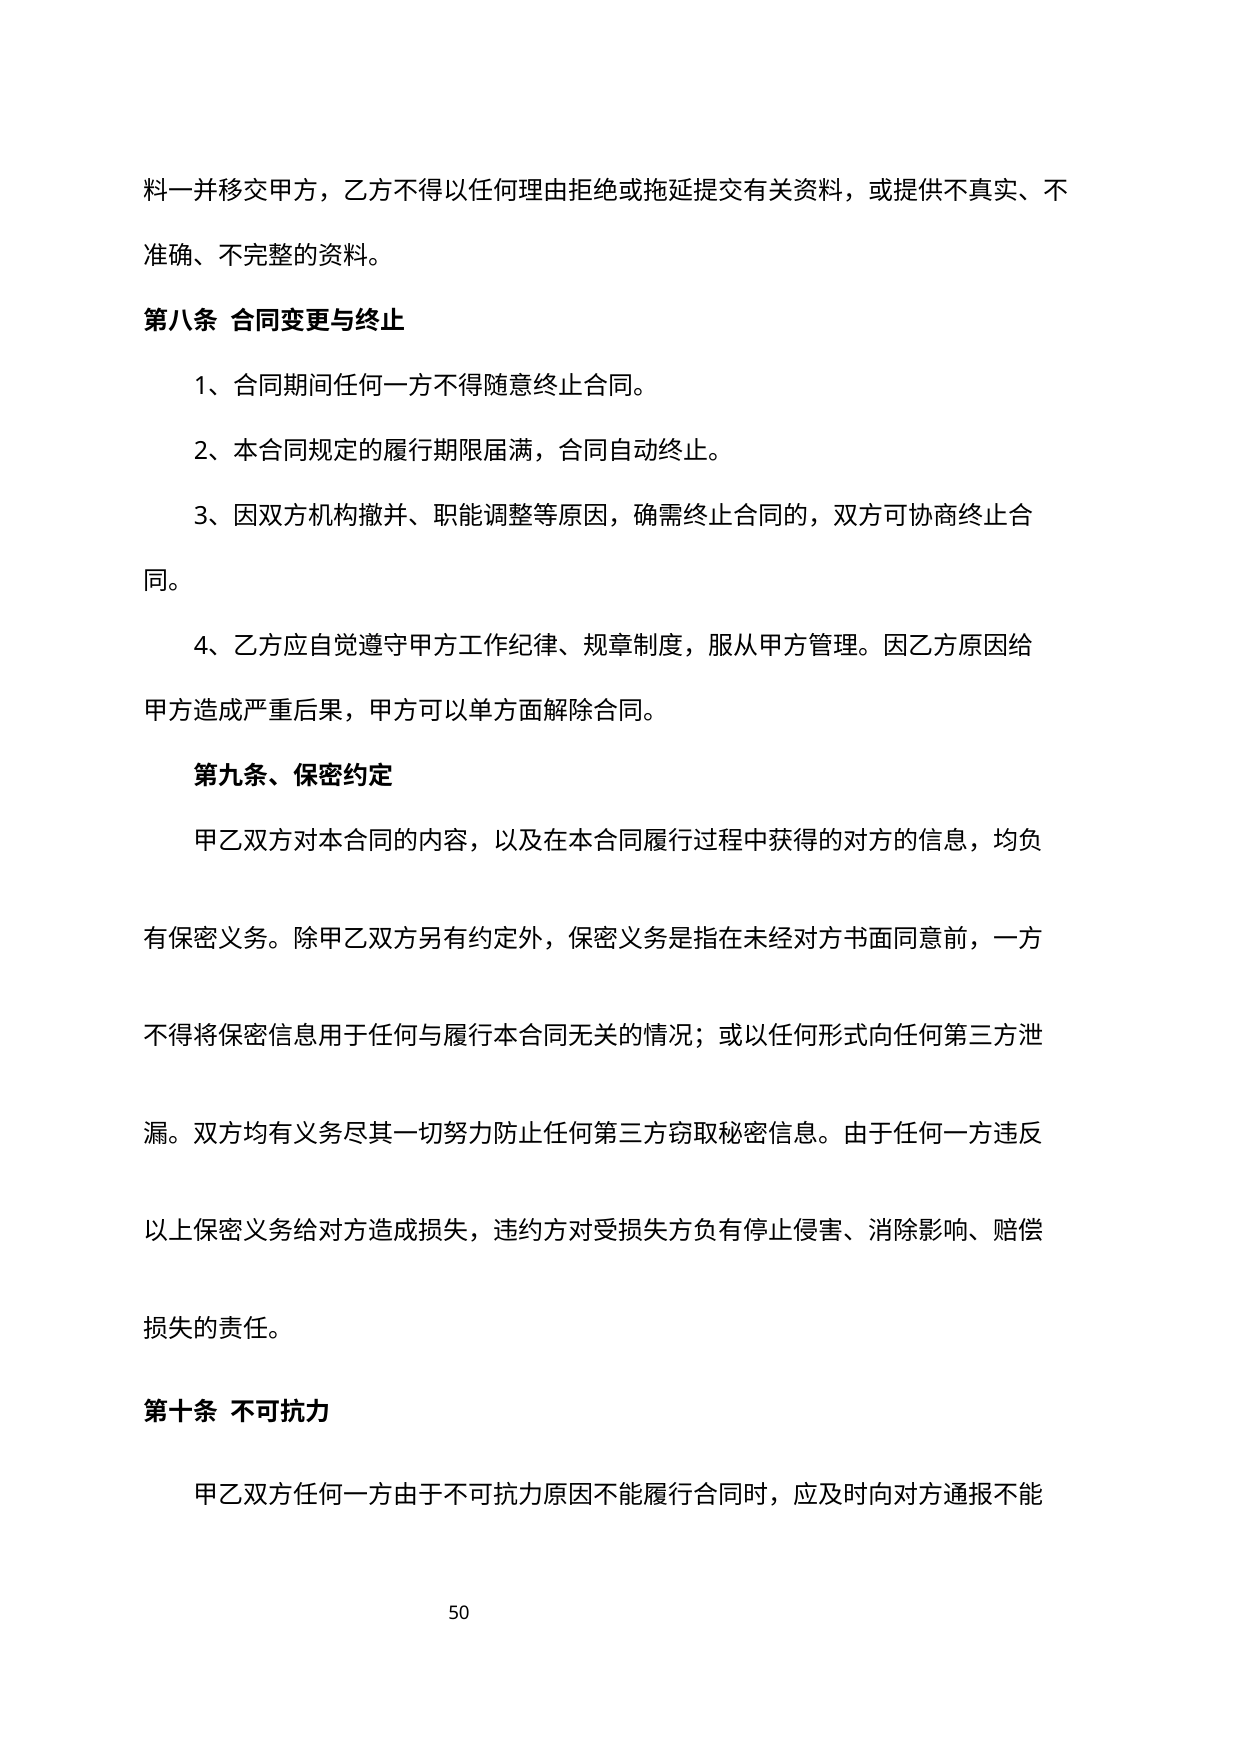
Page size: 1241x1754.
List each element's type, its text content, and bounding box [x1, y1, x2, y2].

text 1、合同期间任何一方不得随意终止合同。 [144, 351, 1053, 416]
text 第八条 合同变更与终止 [144, 286, 1053, 351]
text 3、因双方机构撤并、职能调整等原因，确需终止合同的，双方可协商终止合同。 [144, 481, 1053, 611]
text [144, 156, 1073, 286]
text 第九条、保密约定 [144, 741, 1053, 806]
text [144, 1460, 1053, 1525]
text 4、乙方应自觉遵守甲方工作纪律、规章制度，服从甲方管理。因乙方原因给甲方造成严重后果，甲方可以单方面解除合同。 [144, 611, 1053, 741]
text 第十条 不可抗力 [144, 1377, 1053, 1442]
text 甲乙双方对本合同的内容，以及在本合同履行过程中获得的对方的信息，均负有保密义务。除甲乙双方另有约定外，保密义务是指在未经对方书面同意前，一方不得将保密信息用于任何与履行本合同无关的情况；或以任何形式向任何第三方泄漏。双方均有义务尽其一切努力防止任何第三方窃取秘密信息。由于任何一方违反以上保密义务给对方造成损失，违约方对受损失方负有停止侵害、消除影响、赔偿损失的责任。 [144, 806, 1053, 1359]
text 2、本合同规定的履行期限届满，合同自动终止。 [144, 416, 1053, 481]
